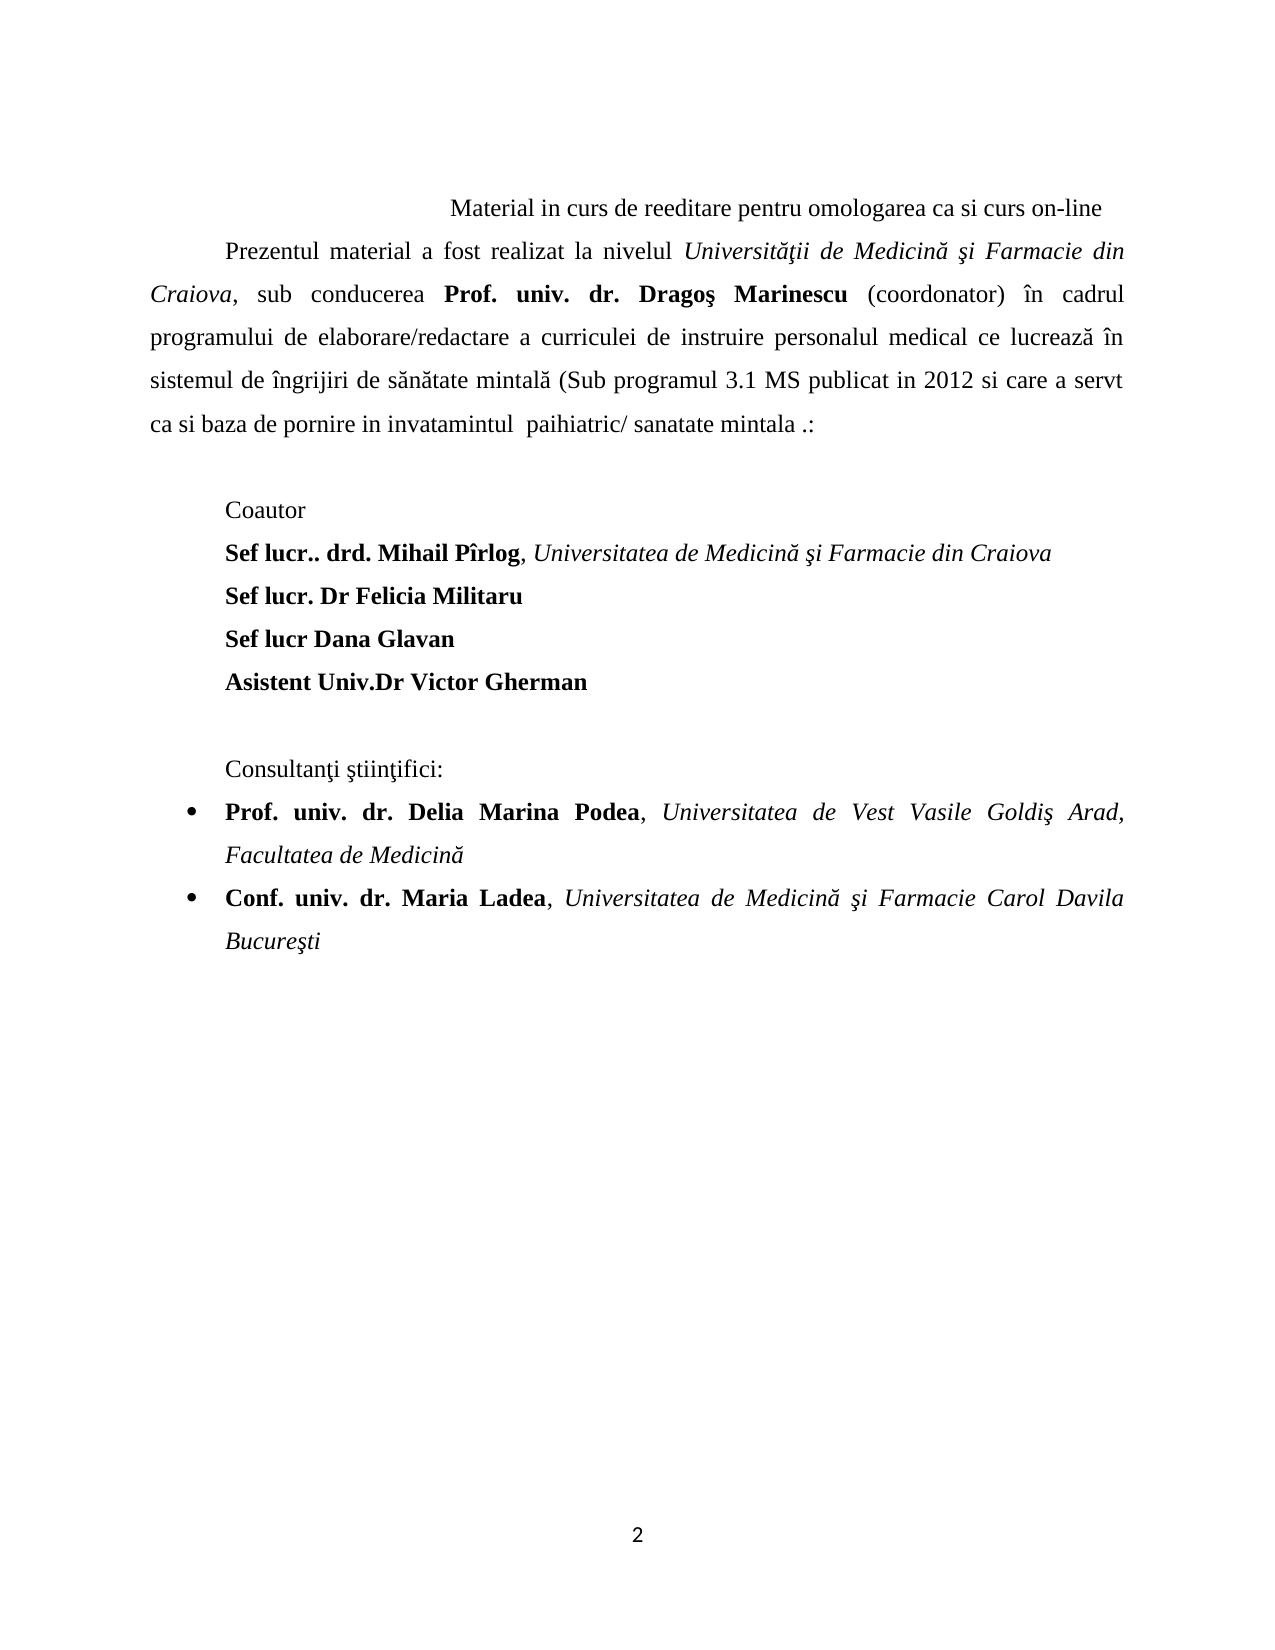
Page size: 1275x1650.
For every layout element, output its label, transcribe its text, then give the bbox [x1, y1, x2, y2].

list Prof. univ. dr. Delia Marina Podea, Universitatea de Vest Vasile Goldiş Arad, Facultatea de Medicină [187, 797, 1125, 869]
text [150, 150, 1125, 222]
text Consultanţi ştiinţifici: [150, 754, 1125, 782]
text Sef lucr Dana Glavan [187, 624, 1125, 653]
text Prezentul material a fost realizat la nivelul Universităţii de Medicină şi Farmacie din Craiova, sub conducerea Prof. univ. dr. Dragoş Marinescu (coordonator) în cadrul programului de elaborare/redactare a curriculei de instruire personalul medical ce lucrează în sistemul de îngrijiri de sănătate mintală (Sub programul 3.1 MS publicat in 2012 si care a servt ca si baza de pornire in invatamintul paihiatric/ sanatate mintala .: [150, 236, 1125, 437]
text Sef lucr.. drd. Mihail Pîrlog, Universitatea de Medicină şi Farmacie din Craiova [187, 538, 1125, 567]
text Asistent Univ.Dr Victor Gherman [187, 667, 1125, 696]
list Conf. univ. dr. Maria Ladea, Universitatea de Medicină şi Farmacie Carol Davila Bucureşti [187, 883, 1125, 955]
text Coautor [150, 495, 1125, 524]
text Sef lucr. Dr Felicia Militaru [187, 581, 1125, 610]
